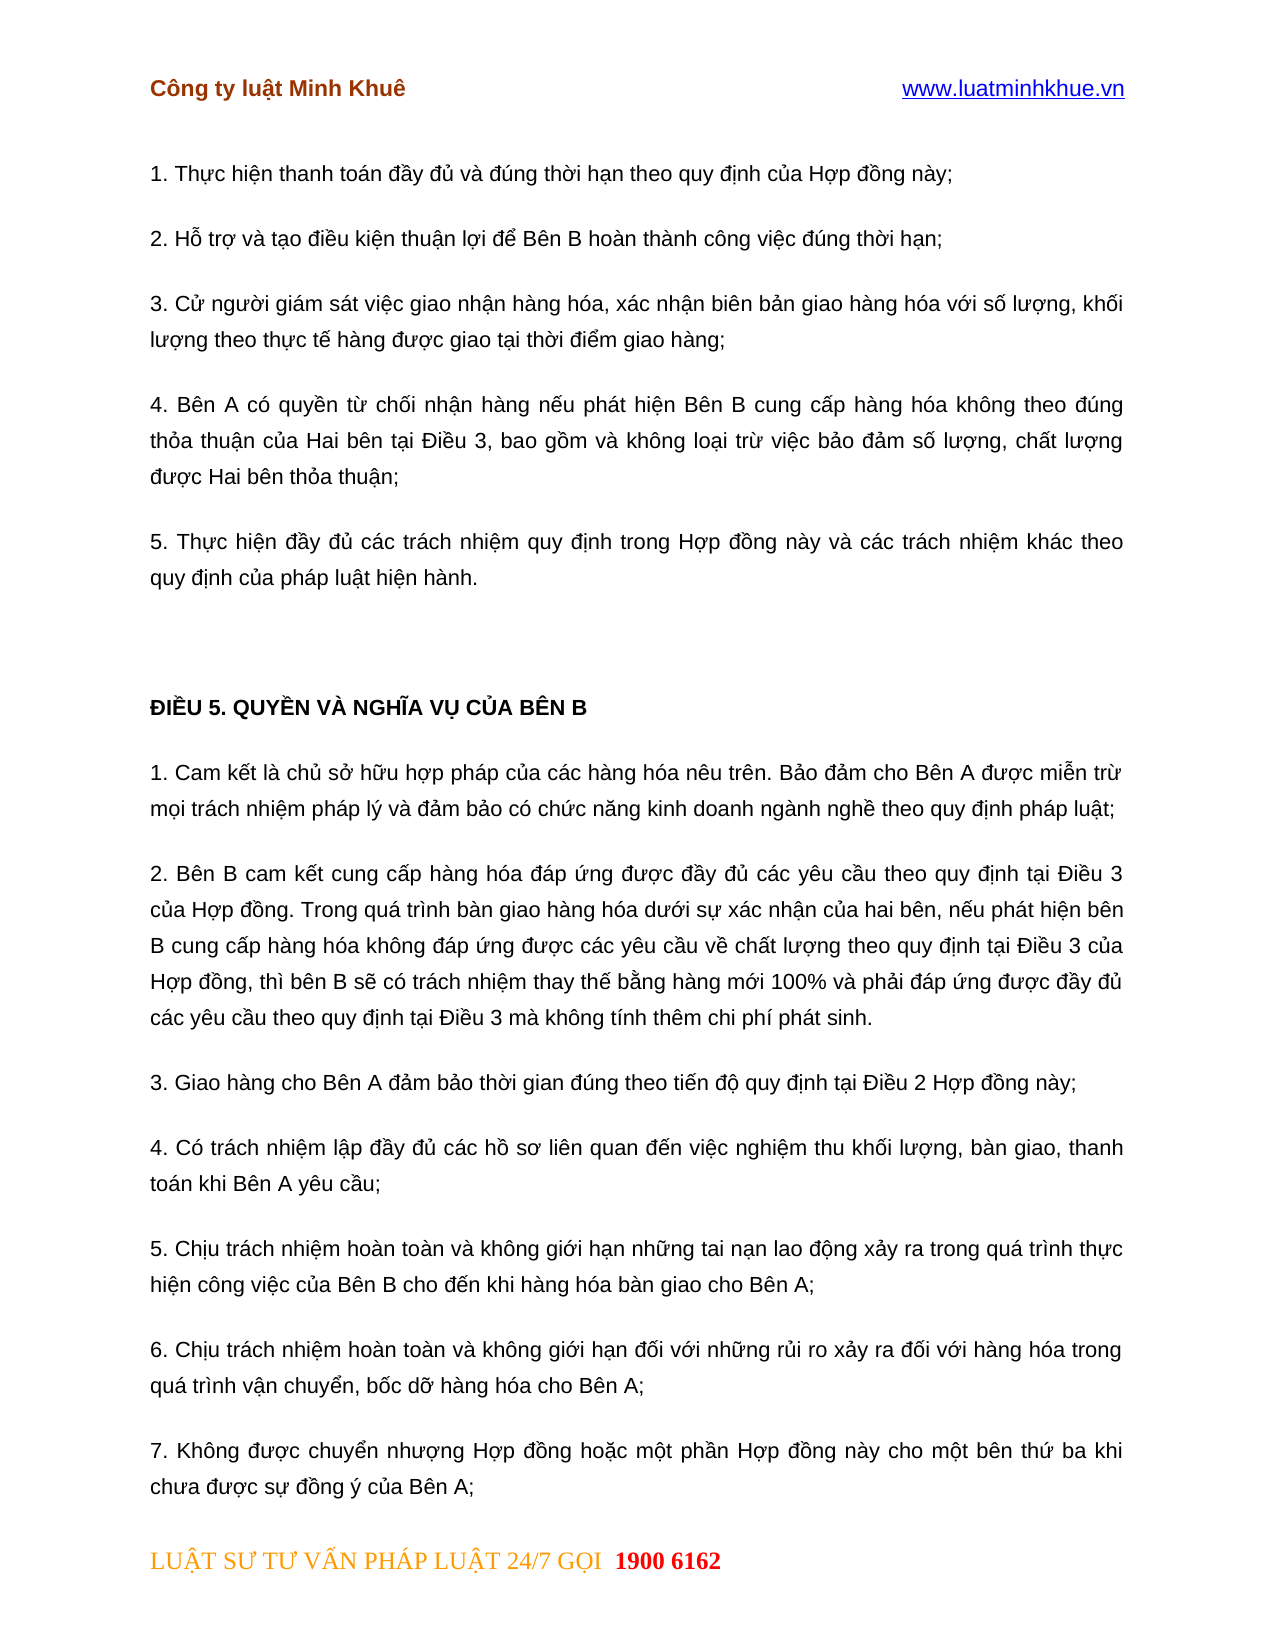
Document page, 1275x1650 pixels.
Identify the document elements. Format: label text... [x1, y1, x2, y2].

text ĐIỀU 5. QUYỀN VÀ NGHĨA VỤ CỦA BÊN B [150, 684, 1125, 720]
text 3. Cử người giám sát việc giao nhận hàng hóa, xác nhận biên bản giao hàng hóa với số lượng, khối lượng theo thực tế hàng được giao tại thời điểm giao hàng; [150, 280, 1125, 352]
text 5. Chịu trách nhiệm hoàn toàn và không giới hạn những tai nạn lao động xảy ra trong quá trình thực hiện công việc của Bên B cho đến khi hàng hóa bàn giao cho Bên A; [150, 1226, 1125, 1297]
text 1. Cam kết là chủ sở hữu hợp pháp của các hàng hóa nêu trên. Bảo đảm cho Bên A được miễn trừ mọi trách nhiệm pháp lý và đảm bảo có chức năng kinh doanh ngành nghề theo quy định pháp luật; [150, 749, 1125, 821]
text 2. Bên B cam kết cung cấp hàng hóa đáp ứng được đầy đủ các yêu cầu theo quy định tại Điều 3 của Hợp đồng. Trong quá trình bàn giao hàng hóa dưới sự xác nhận của hai bên, nếu phát hiện bên B cung cấp hàng hóa không đáp ứng được các yêu cầu về chất lượng theo quy định tại Điều 3 của Hợp đồng, thì bên B sẽ có trách nhiệm thay thế bằng hàng mới 100% và phải đáp ứng được đầy đủ các yêu cầu theo quy định tại Điều 3 mà không tính thêm chi phí phát sinh. [150, 851, 1125, 1030]
text 2. Hỗ trợ và tạo điều kiện thuận lợi để Bên B hoàn thành công việc đúng thời hạn; [150, 215, 1125, 251]
text 3. Giao hàng cho Bên A đảm bảo thời gian đúng theo tiến độ quy định tại Điều 2 Hợp đồng này; [150, 1059, 1125, 1095]
text 7. Không được chuyển nhượng Hợp đồng hoặc một phần Hợp đồng này cho một bên thứ ba khi chưa được sự đồng ý của Bên A; [150, 1428, 1125, 1499]
text 4. Có trách nhiệm lập đầy đủ các hồ sơ liên quan đến việc nghiệm thu khối lượng, bàn giao, thanh toán khi Bên A yêu cầu; [150, 1124, 1125, 1196]
text 1. Thực hiện thanh toán đầy đủ và đúng thời hạn theo quy định của Hợp đồng này; [150, 150, 1125, 186]
text 5. Thực hiện đầy đủ các trách nhiệm quy định trong Hợp đồng này và các trách nhiệm khác theo quy định của pháp luật hiện hành. [150, 518, 1125, 590]
text 4. Bên A có quyền từ chối nhận hàng nếu phát hiện Bên B cung cấp hàng hóa không theo đúng thỏa thuận của Hai bên tại Điều 3, bao gồm và không loại trừ việc bảo đảm số lượng, chất lượng được Hai bên thỏa thuận; [150, 381, 1125, 489]
text 6. Chịu trách nhiệm hoàn toàn và không giới hạn đối với những rủi ro xảy ra đối với hàng hóa trong quá trình vận chuyển, bốc dỡ hàng hóa cho Bên A; [150, 1327, 1125, 1398]
